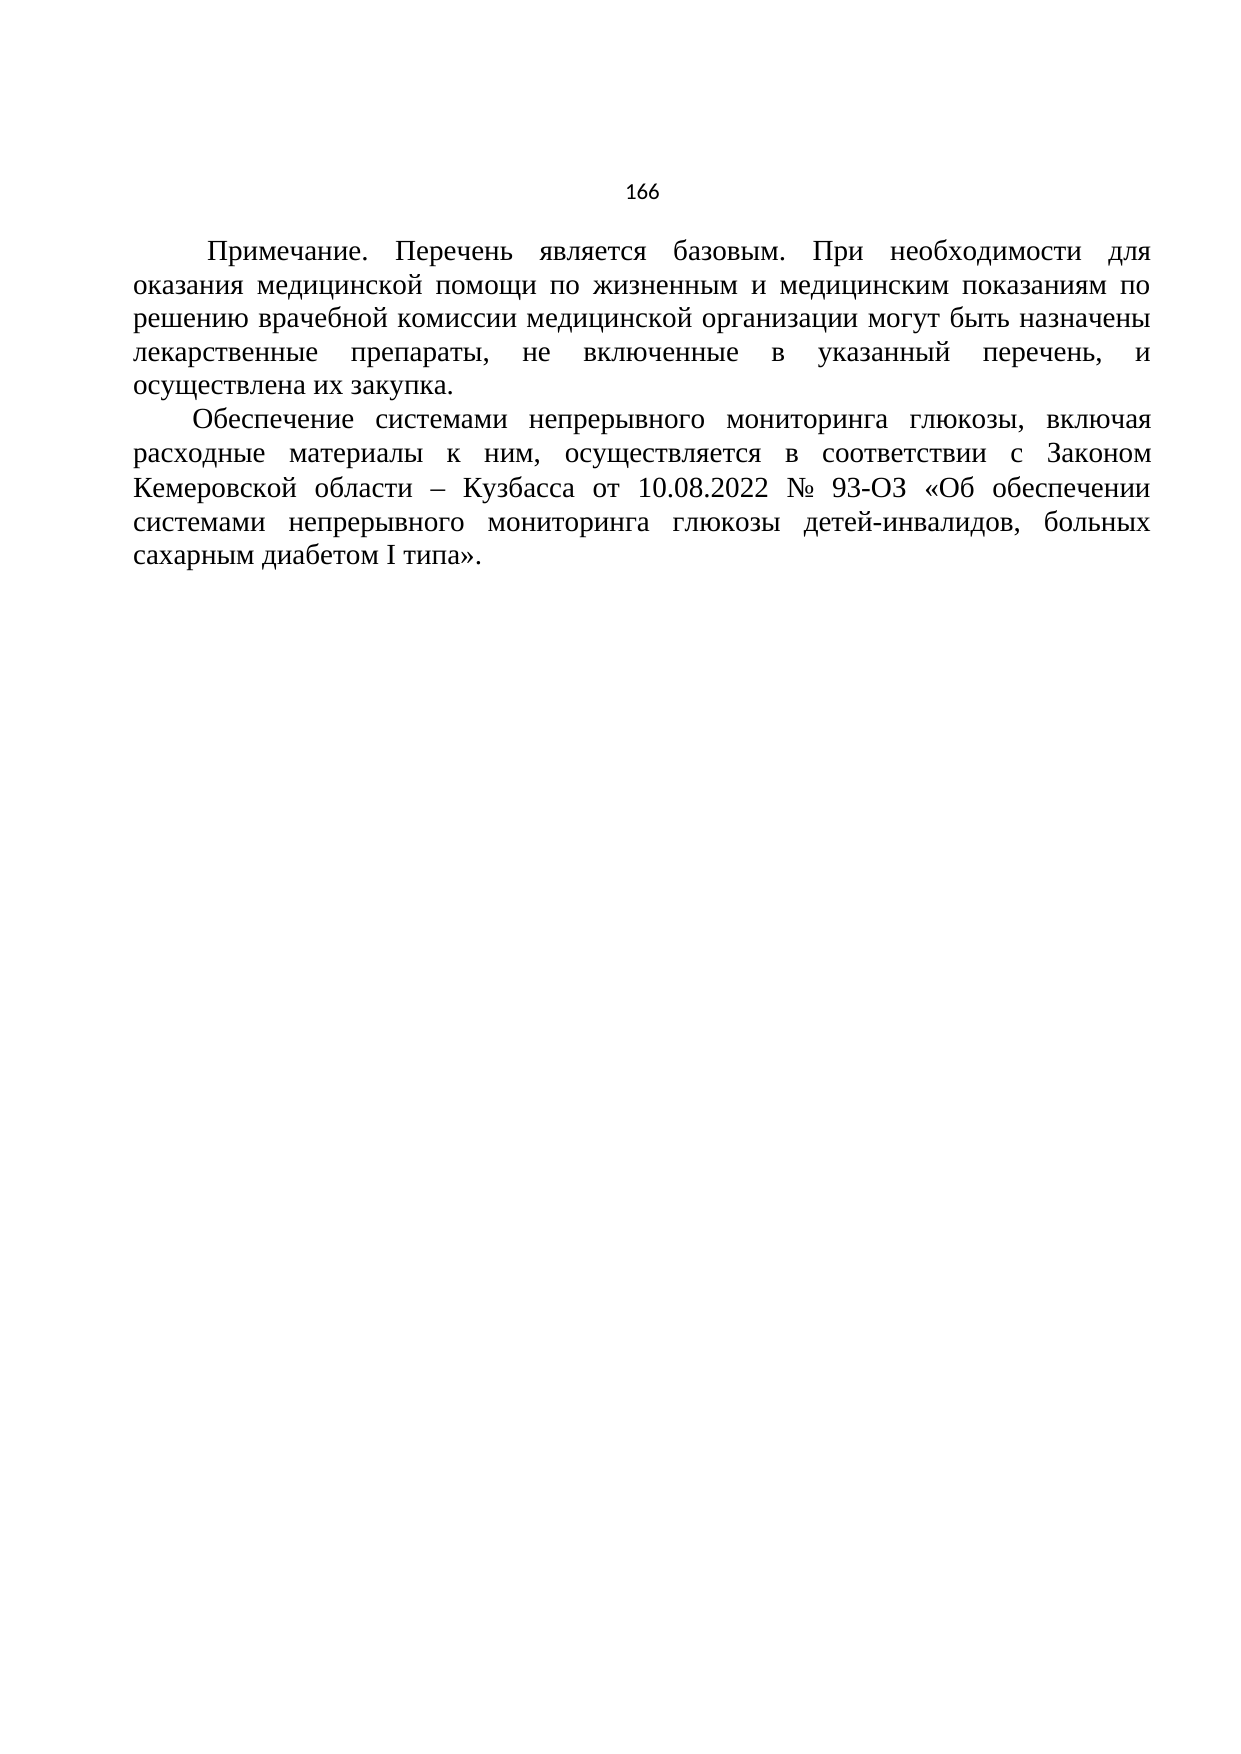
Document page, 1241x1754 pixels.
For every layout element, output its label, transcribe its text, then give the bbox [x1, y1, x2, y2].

text Примечание. Перечень является базовым. При необходимости для оказания медицинской помощи по жизненным и медицинским показаниям по решению врачебной комиссии медицинской организации могут быть назначены лекарственные препараты, не включенные в указанный перечень, и осуществлена их закупка. [133, 233, 1152, 401]
text Обеспечение системами непрерывного мониторинга глюкозы, включая расходные материалы к ним, осуществляется в соответствии с Законом Кемеровской области – Кузбасса от 10.08.2022 № 93-ОЗ «Об обеспечении системами непрерывного мониторинга глюкозы детей-инвалидов, больных сахарным диабетом I типа». [133, 401, 1152, 571]
